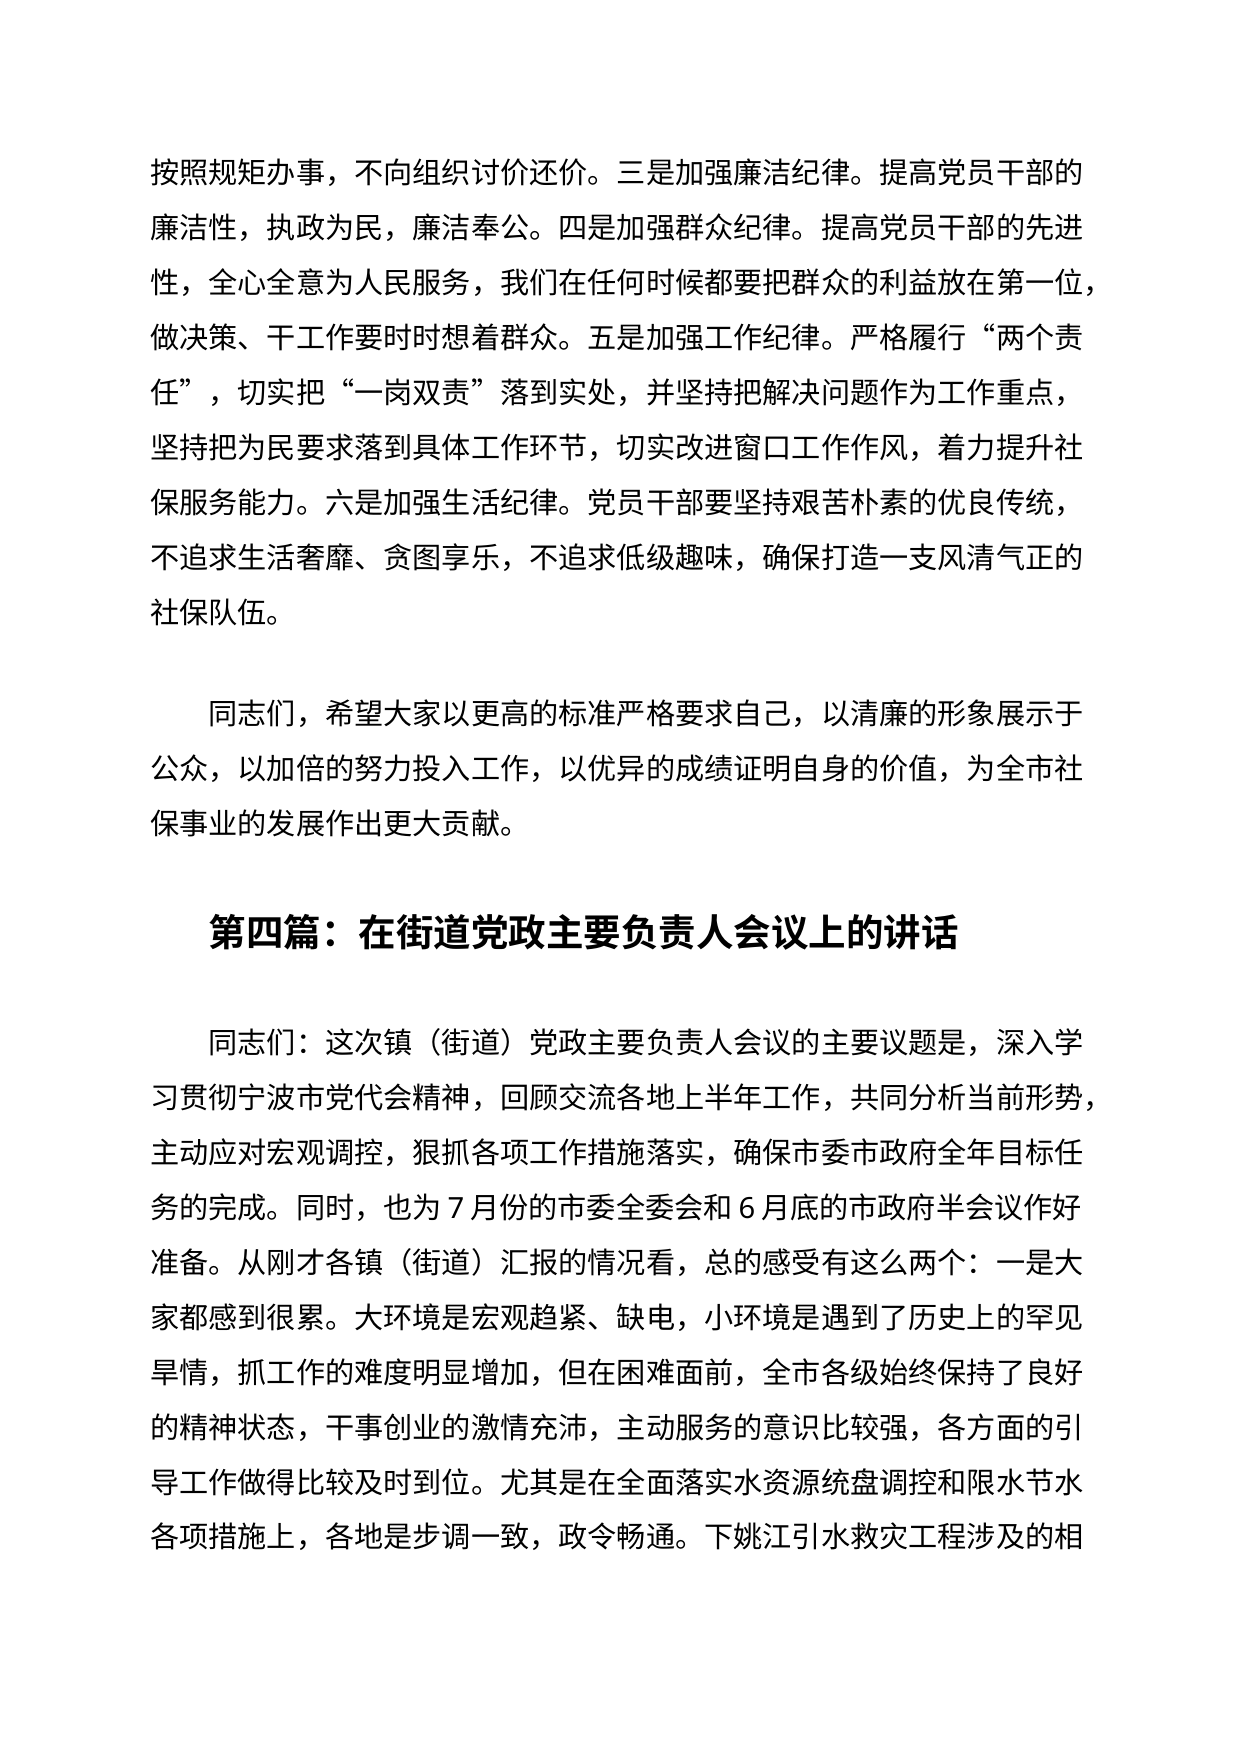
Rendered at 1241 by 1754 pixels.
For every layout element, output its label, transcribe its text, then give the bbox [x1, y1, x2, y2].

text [150, 150, 1090, 631]
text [150, 1020, 1090, 1556]
text 第四篇：在街道党政主要负责人会议上的讲话 [150, 902, 1090, 957]
text 同志们，希望大家以更高的标准严格要求自己，以清廉的形象展示于公众，以加倍的努力投入工作，以优异的成绩证明自身的价值，为全市社保事业的发展作出更大贡献。 [150, 691, 1090, 843]
